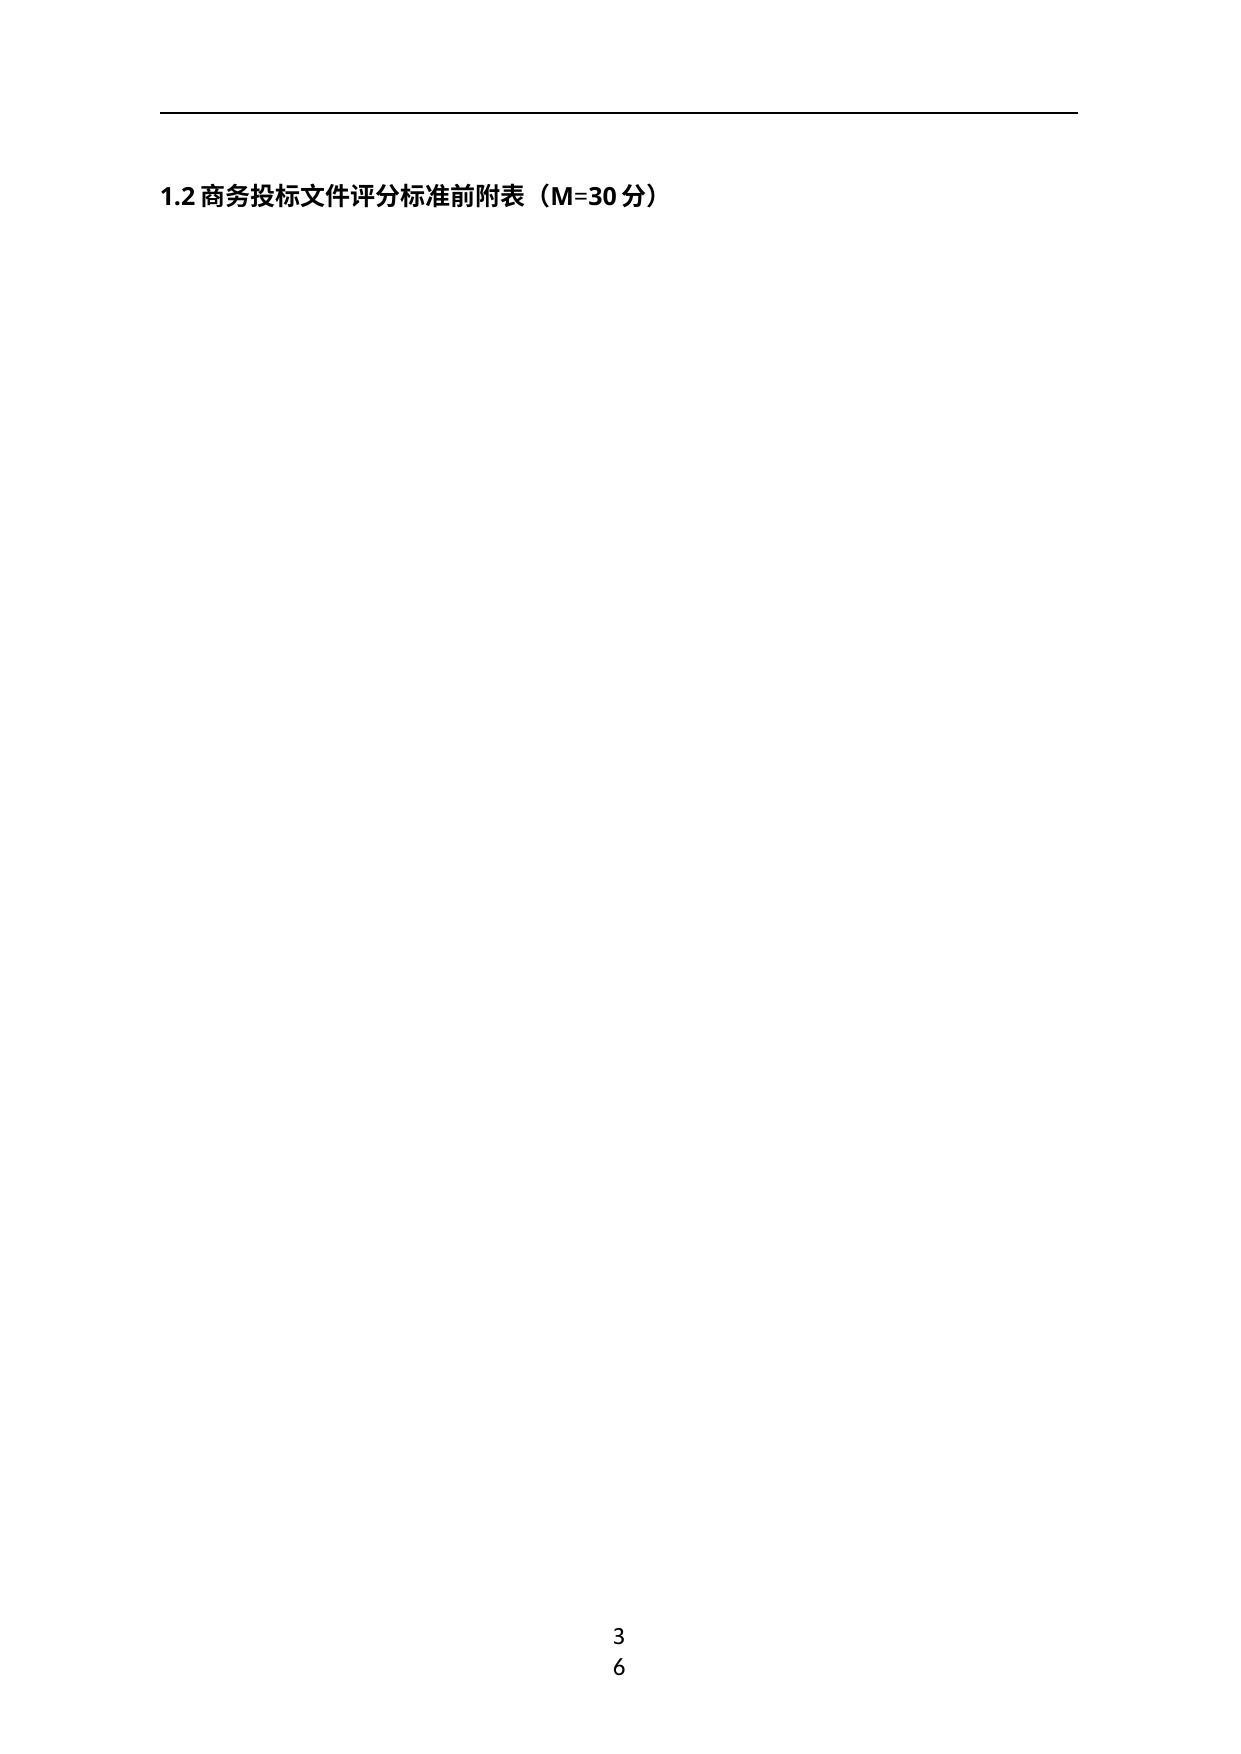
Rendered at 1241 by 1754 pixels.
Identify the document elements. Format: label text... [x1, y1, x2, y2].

text 1.2商务投标文件评分标准前附表（M=30分） [159, 162, 1078, 227]
